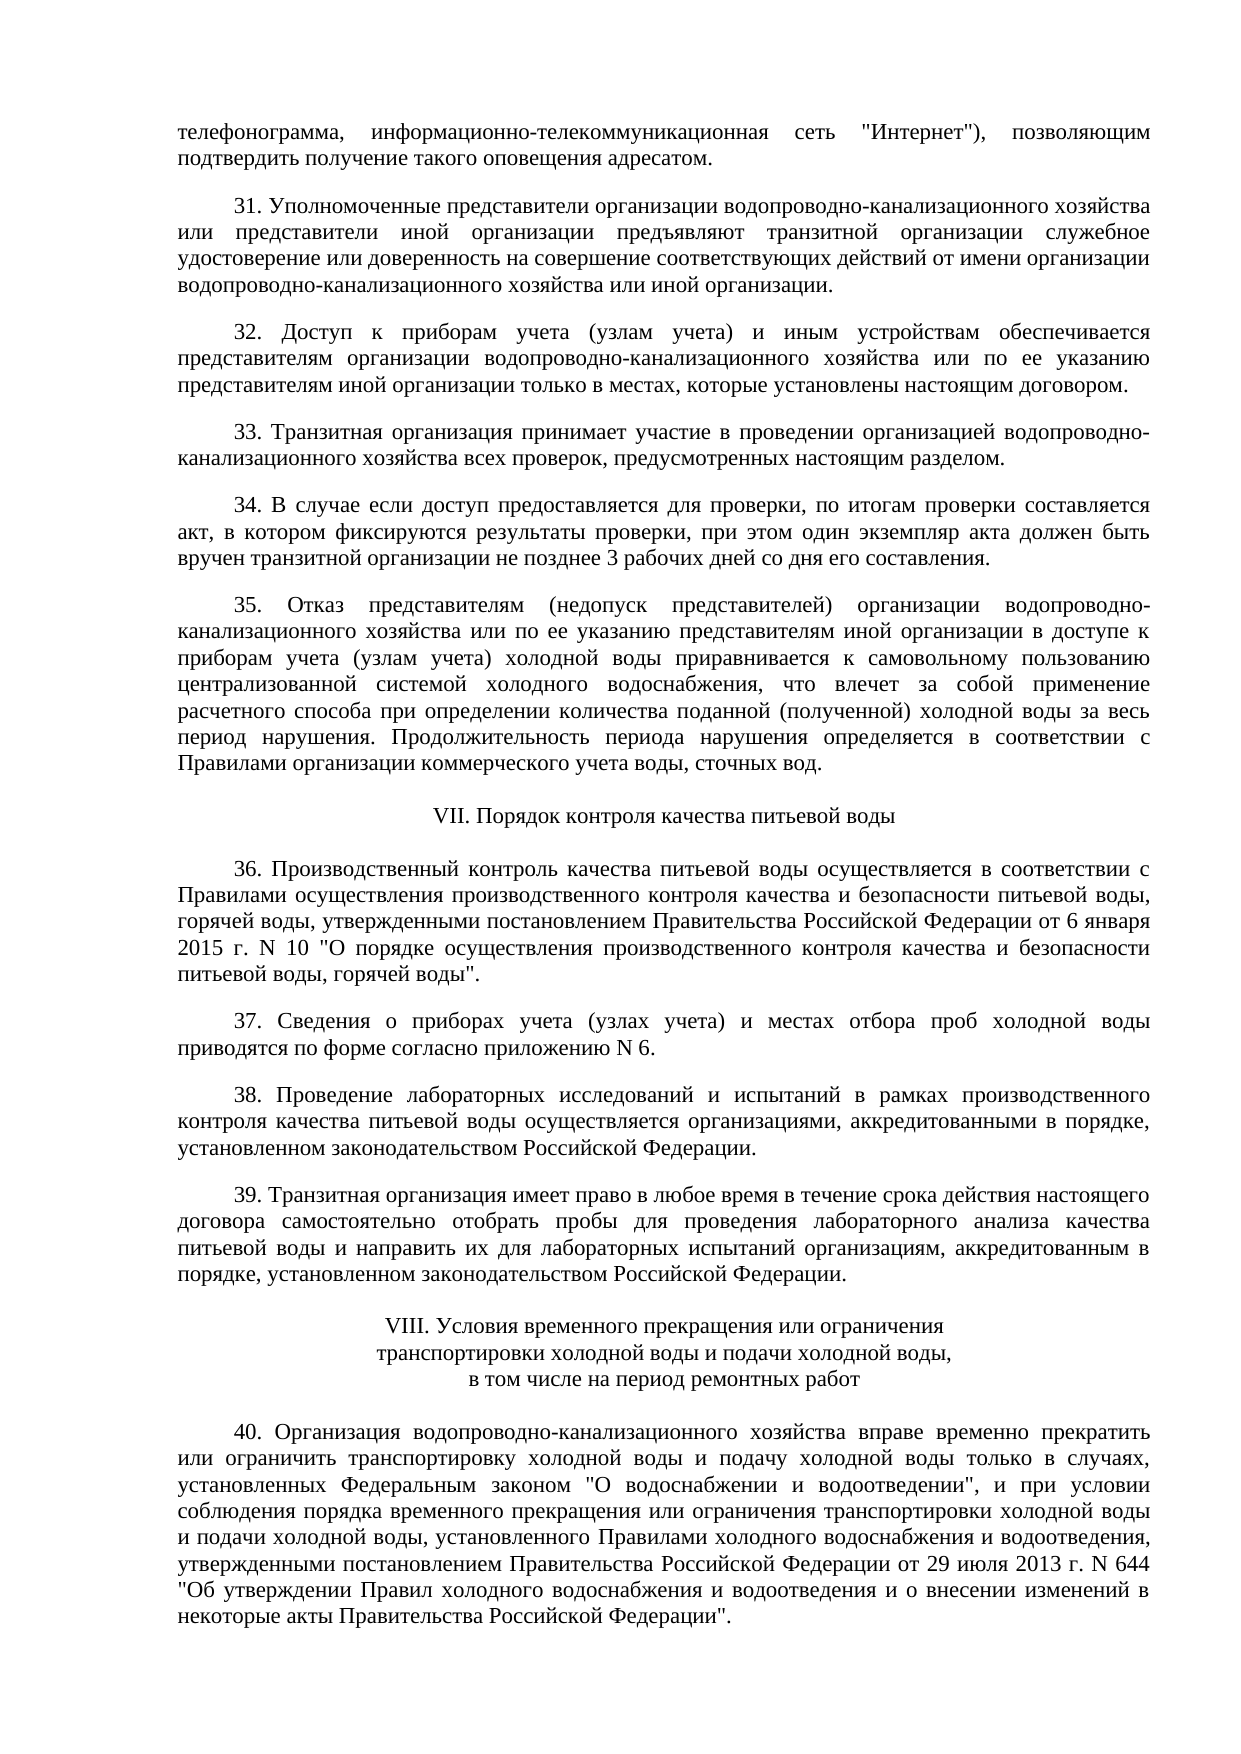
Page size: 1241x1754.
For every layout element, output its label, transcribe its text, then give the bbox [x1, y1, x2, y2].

text транспортировки холодной воды и подачи холодной воды, [177, 1339, 1152, 1365]
text VIII. Условия временного прекращения или ограничения [177, 1313, 1152, 1339]
text 37. Сведения о приборах учета (узлах учета) и местах отбора проб холодной воды приводятся по форме согласно приложению N 6. [177, 1007, 1152, 1060]
text 39. Транзитная организация имеет право в любое время в течение срока действия настоящего договора самостоятельно отобрать пробы для проведения лабораторного анализа качества питьевой воды и направить их для лабораторных испытаний организациям, аккредитованным в порядке, установленном законодательством Российской Федерации. [177, 1181, 1152, 1286]
text VII. Порядок контроля качества питьевой воды [177, 802, 1152, 828]
text 38. Проведение лабораторных исследований и испытаний в рамках производственного контроля качества питьевой воды осуществляется организациями, аккредитованными в порядке, установленном законодательством Российской Федерации. [177, 1081, 1152, 1160]
text 35. Отказ представителям (недопуск представителей) организации водопроводно-канализационного хозяйства или по ее указанию представителям иной организации в доступе к приборам учета (узлам учета) холодной воды приравнивается к самовольному пользованию централизованной системой холодного водоснабжения, что влечет за собой применение расчетного способа при определении количества поданной (полученной) холодной воды за весь период нарушения. Продолжительность периода нарушения определяется в соответствии с Правилами организации коммерческого учета воды, сточных вод. [177, 591, 1152, 776]
text 34. В случае если доступ предоставляется для проверки, по итогам проверки составляется акт, в котором фиксируются результаты проверки, при этом один экземпляр акта должен быть вручен транзитной организации не позднее 3 рабочих дней со дня его составления. [177, 491, 1152, 570]
text 31. Уполномоченные представители организации водопроводно-канализационного хозяйства или представители иной организации предъявляют транзитной организации служебное удостоверение или доверенность на совершение соответствующих действий от имени организации водопроводно-канализационного хозяйства или иной организации. [177, 192, 1152, 297]
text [177, 118, 1152, 171]
text 33. Транзитная организация принимает участие в проведении организацией водопроводно-канализационного хозяйства всех проверок, предусмотренных настоящим разделом. [177, 418, 1152, 471]
text в том числе на период ремонтных работ [177, 1365, 1152, 1392]
text 40. Организация водопроводно-канализационного хозяйства вправе временно прекратить или ограничить транспортировку холодной воды и подачу холодной воды только в случаях, установленных Федеральным законом "О водоснабжении и водоотведении", и при условии соблюдения порядка временного прекращения или ограничения транспортировки холодной воды и подачи холодной воды, установленного Правилами холодного водоснабжения и водоотведения, утвержденными постановлением Правительства Российской Федерации от 29 июля 2013 г. N 644 "Об утверждении Правил холодного водоснабжения и водоотведения и о внесении изменений в некоторые акты Правительства Российской Федерации". [177, 1418, 1152, 1629]
text 36. Производственный контроль качества питьевой воды осуществляется в соответствии с Правилами осуществления производственного контроля качества и безопасности питьевой воды, горячей воды, утвержденными постановлением Правительства Российской Федерации от 6 января 2015 г. N 10 "О порядке осуществления производственного контроля качества и безопасности питьевой воды, горячей воды". [177, 855, 1152, 987]
text 32. Доступ к приборам учета (узлам учета) и иным устройствам обеспечивается представителям организации водопроводно-канализационного хозяйства или по ее указанию представителям иной организации только в местах, которые установлены настоящим договором. [177, 318, 1152, 397]
